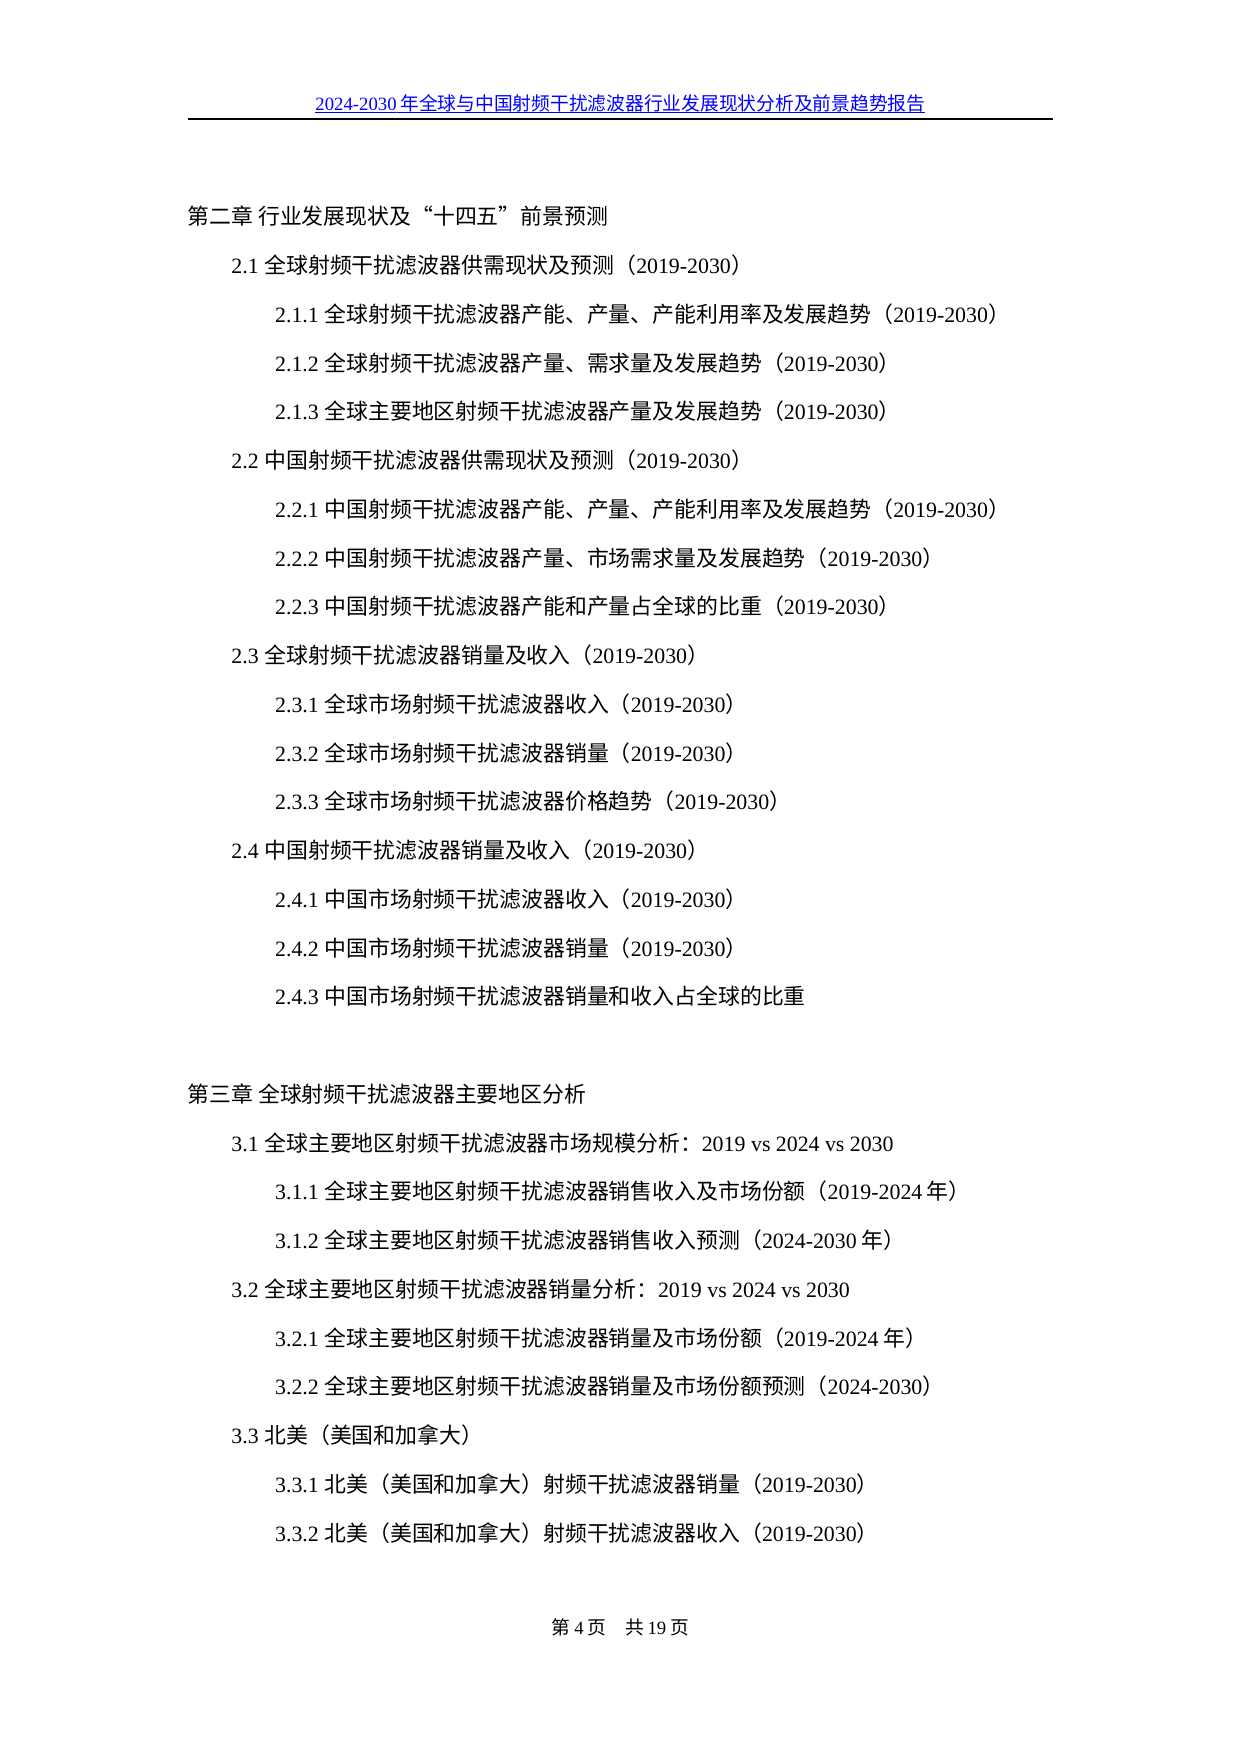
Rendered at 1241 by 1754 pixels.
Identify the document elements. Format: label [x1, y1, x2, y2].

text [187, 150, 1053, 1548]
